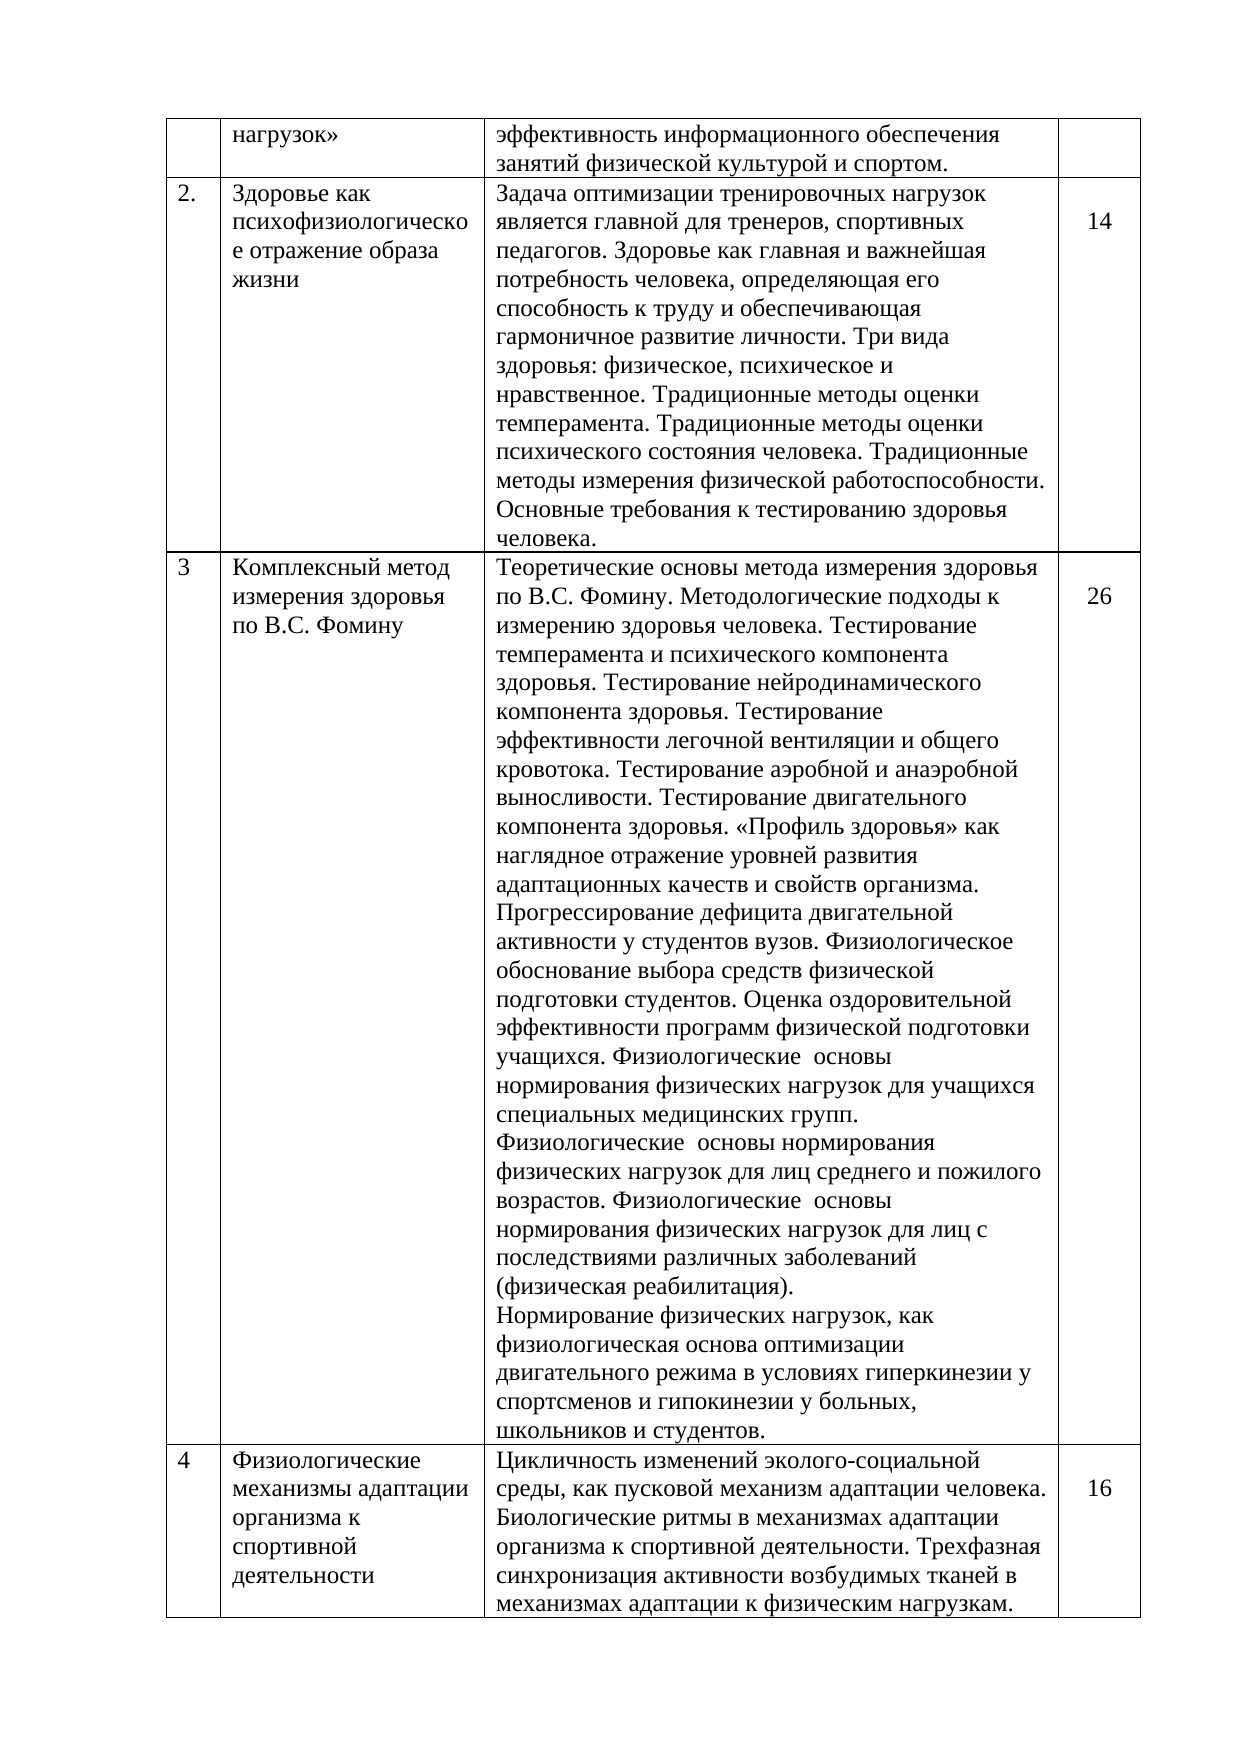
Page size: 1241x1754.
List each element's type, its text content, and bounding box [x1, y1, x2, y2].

table_cell 16 [1059, 1445, 1140, 1617]
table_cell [221, 119, 484, 177]
table_cell 4 [167, 1445, 220, 1617]
table_cell Задача оптимизации тренировочных нагрузок является главной для тренеров, спортивных педагогов. Здоровье как главная и важнейшая потребность человека, определяющая его способность к труду и обеспечивающая гармоничное развитие личности. Три вида здоровья: физическое, психическое и нравственное. Традиционные методы оценки темперамента. Традиционные методы оценки психического состояния человека. Традиционные методы измерения физической работоспособности. Основные требования к тестированию здоровья человека. [485, 178, 1058, 551]
table_cell 3 [167, 553, 220, 1444]
table_cell 26 [1059, 553, 1140, 1444]
table_cell Здоровье как психофизиологическое отражение образа жизни [221, 178, 484, 551]
table_cell 14 [1059, 178, 1140, 551]
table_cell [485, 1445, 1058, 1617]
table_cell 2. [167, 178, 220, 551]
table_cell Теоретические основы метода измерения здоровья по В.С. Фомину. Методологические подходы к измерению здоровья человека. Тестирование темперамента и психического компонента здоровья. Тестирование нейродинамического компонента здоровья. Тестирование эффективности легочной вентиляции и общего кровотока. Тестирование аэробной и анаэробной выносливости. Тестирование двигательного компонента здоровья. «Профиль здоровья» как наглядное отражение уровней развития адаптационных качеств и свойств организма. Прогрессирование дефицита двигательной активности у студентов вузов. Физиологическое обоснование выбора средств физической подготовки студентов. Оценка оздоровительной эффективности программ физической подготовки учащихся. Физиологические основы нормирования физических нагрузок для учащихся специальных медицинских групп. Физиологические основы нормирования физических нагрузок для лиц среднего и пожилого возрастов. Физиологические основы нормирования физических нагрузок для лиц с последствиями различных заболеваний (физическая реабилитация). Нормирование физических нагрузок, как физиологическая основа оптимизации двигательного режима в условиях гиперкинезии у спортсменов и гипокинезии у больных, школьников и студентов. [485, 553, 1058, 1444]
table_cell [221, 1445, 484, 1617]
table_cell 1 [167, 119, 220, 177]
table_cell Комплексный метод измерения здоровья по В.С. Фомину [221, 553, 484, 1444]
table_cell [485, 119, 1058, 177]
table_cell 12 [1059, 119, 1140, 177]
